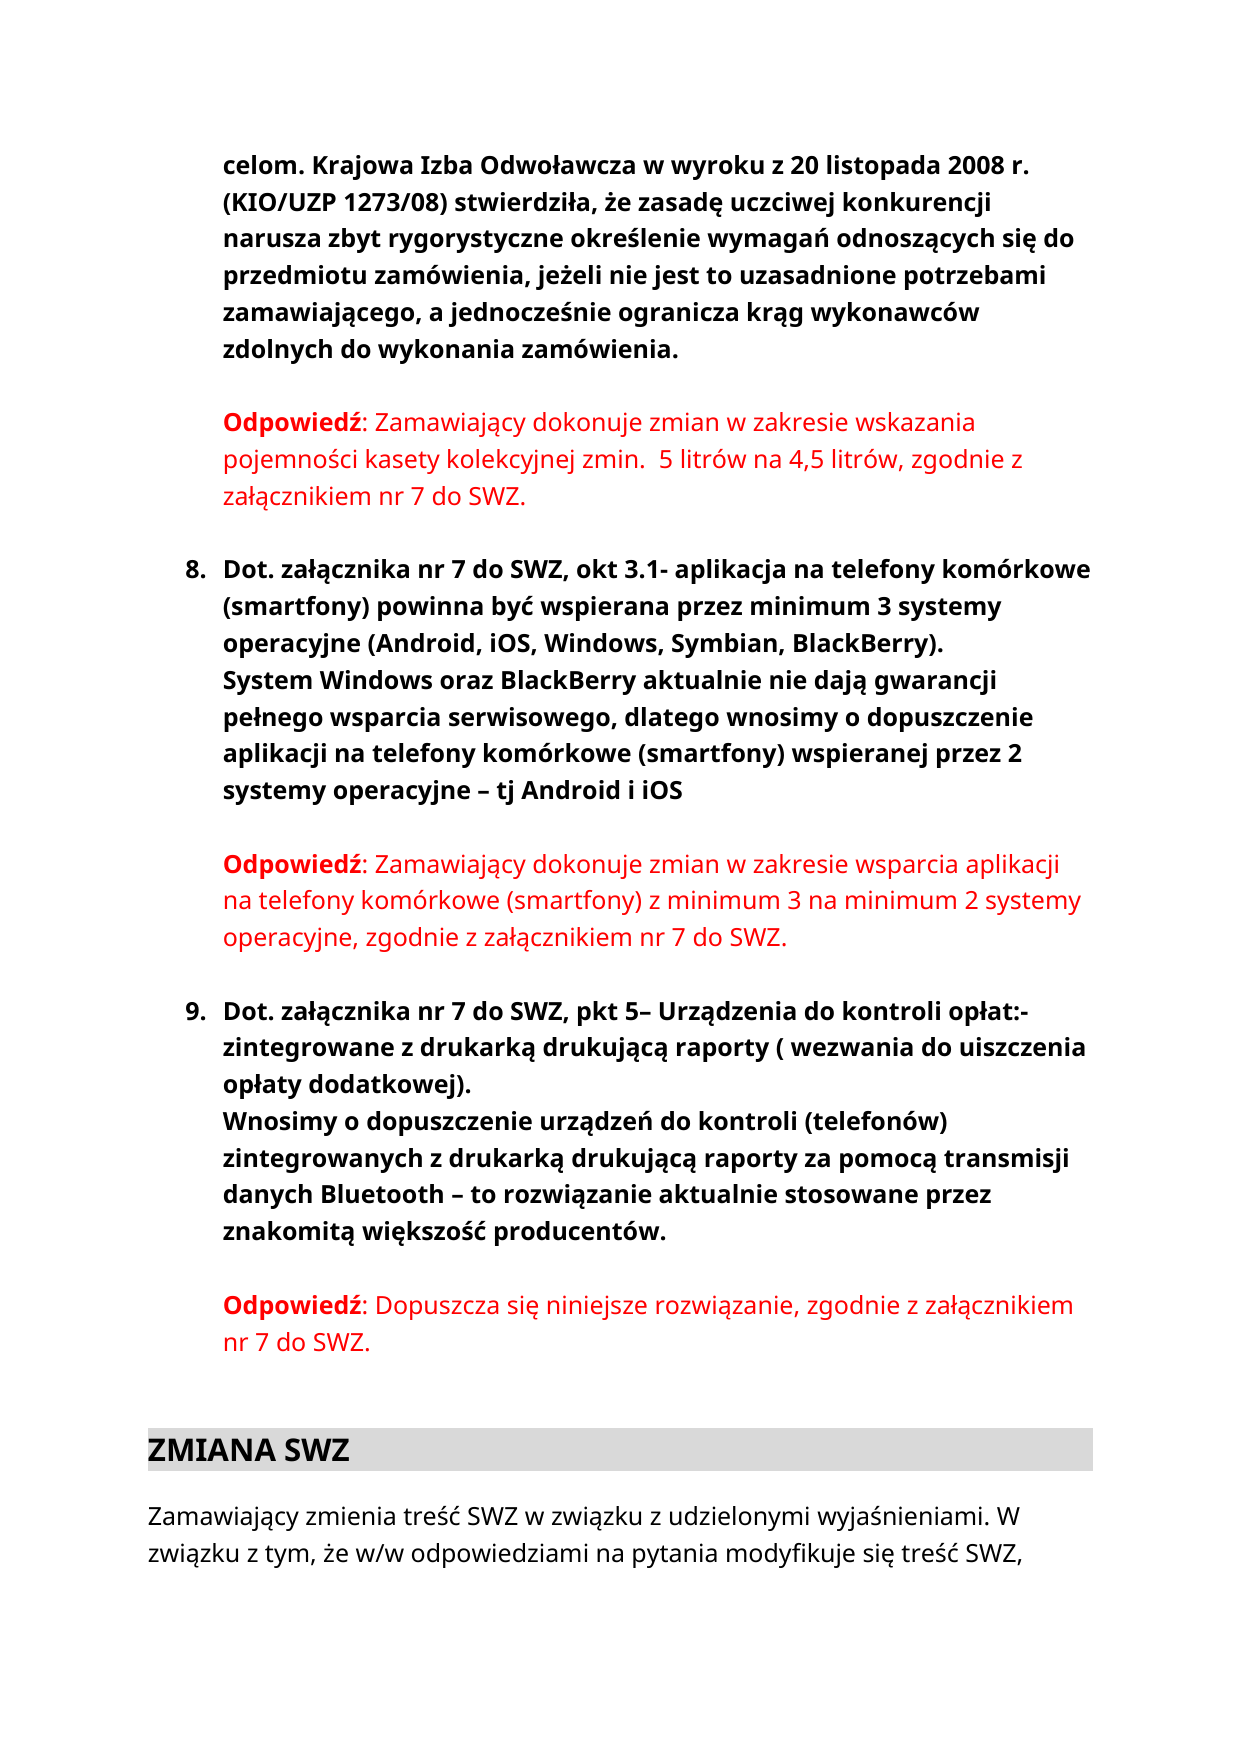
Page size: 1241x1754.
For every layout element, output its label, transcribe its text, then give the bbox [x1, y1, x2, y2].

list Dot. załącznika nr 7 do SWZ, pkt 5– Urządzenia do kontroli opłat:- zintegrowane z drukarką drukującą raporty ( wezwania do uiszczenia opłaty dodatkowej). [185, 993, 1093, 1101]
list Odpowiedź: Zamawiający dokonuje zmian w zakresie wskazania pojemności kasety kolekcyjnej zmin. 5 litrów na 4,5 litrów, zgodnie z załącznikiem nr 7 do SWZ. [223, 405, 1093, 513]
text ZMIANA SWZ [148, 1428, 1093, 1471]
list Odpowiedź: Dopuszcza się niniejsze rozwiązanie, zgodnie z załącznikiem nr 7 do SWZ. [223, 1287, 1093, 1358]
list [223, 148, 1093, 366]
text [148, 1499, 1093, 1570]
list Dot. załącznika nr 7 do SWZ, okt 3.1- aplikacja na telefony komórkowe (smartfony) powinna być wspierana przez minimum 3 systemy operacyjne (Android, iOS, Windows, Symbian, BlackBerry). [185, 552, 1093, 660]
list Wnosimy o dopuszczenie urządzeń do kontroli (telefonów) zintegrowanych z drukarką drukującą raporty za pomocą transmisji danych Bluetooth – to rozwiązanie aktualnie stosowane przez znakomitą większość producentów. [223, 1104, 1093, 1248]
list Odpowiedź: Zamawiający dokonuje zmian w zakresie wsparcia aplikacji na telefony komórkowe (smartfony) z minimum 3 na minimum 2 systemy operacyjne, zgodnie z załącznikiem nr 7 do SWZ. [223, 846, 1093, 954]
list System Windows oraz BlackBerry aktualnie nie dają gwarancji pełnego wsparcia serwisowego, dlatego wnosimy o dopuszczenie aplikacji na telefony komórkowe (smartfony) wspieranej przez 2 systemy operacyjne – tj Android i iOS [223, 662, 1093, 807]
